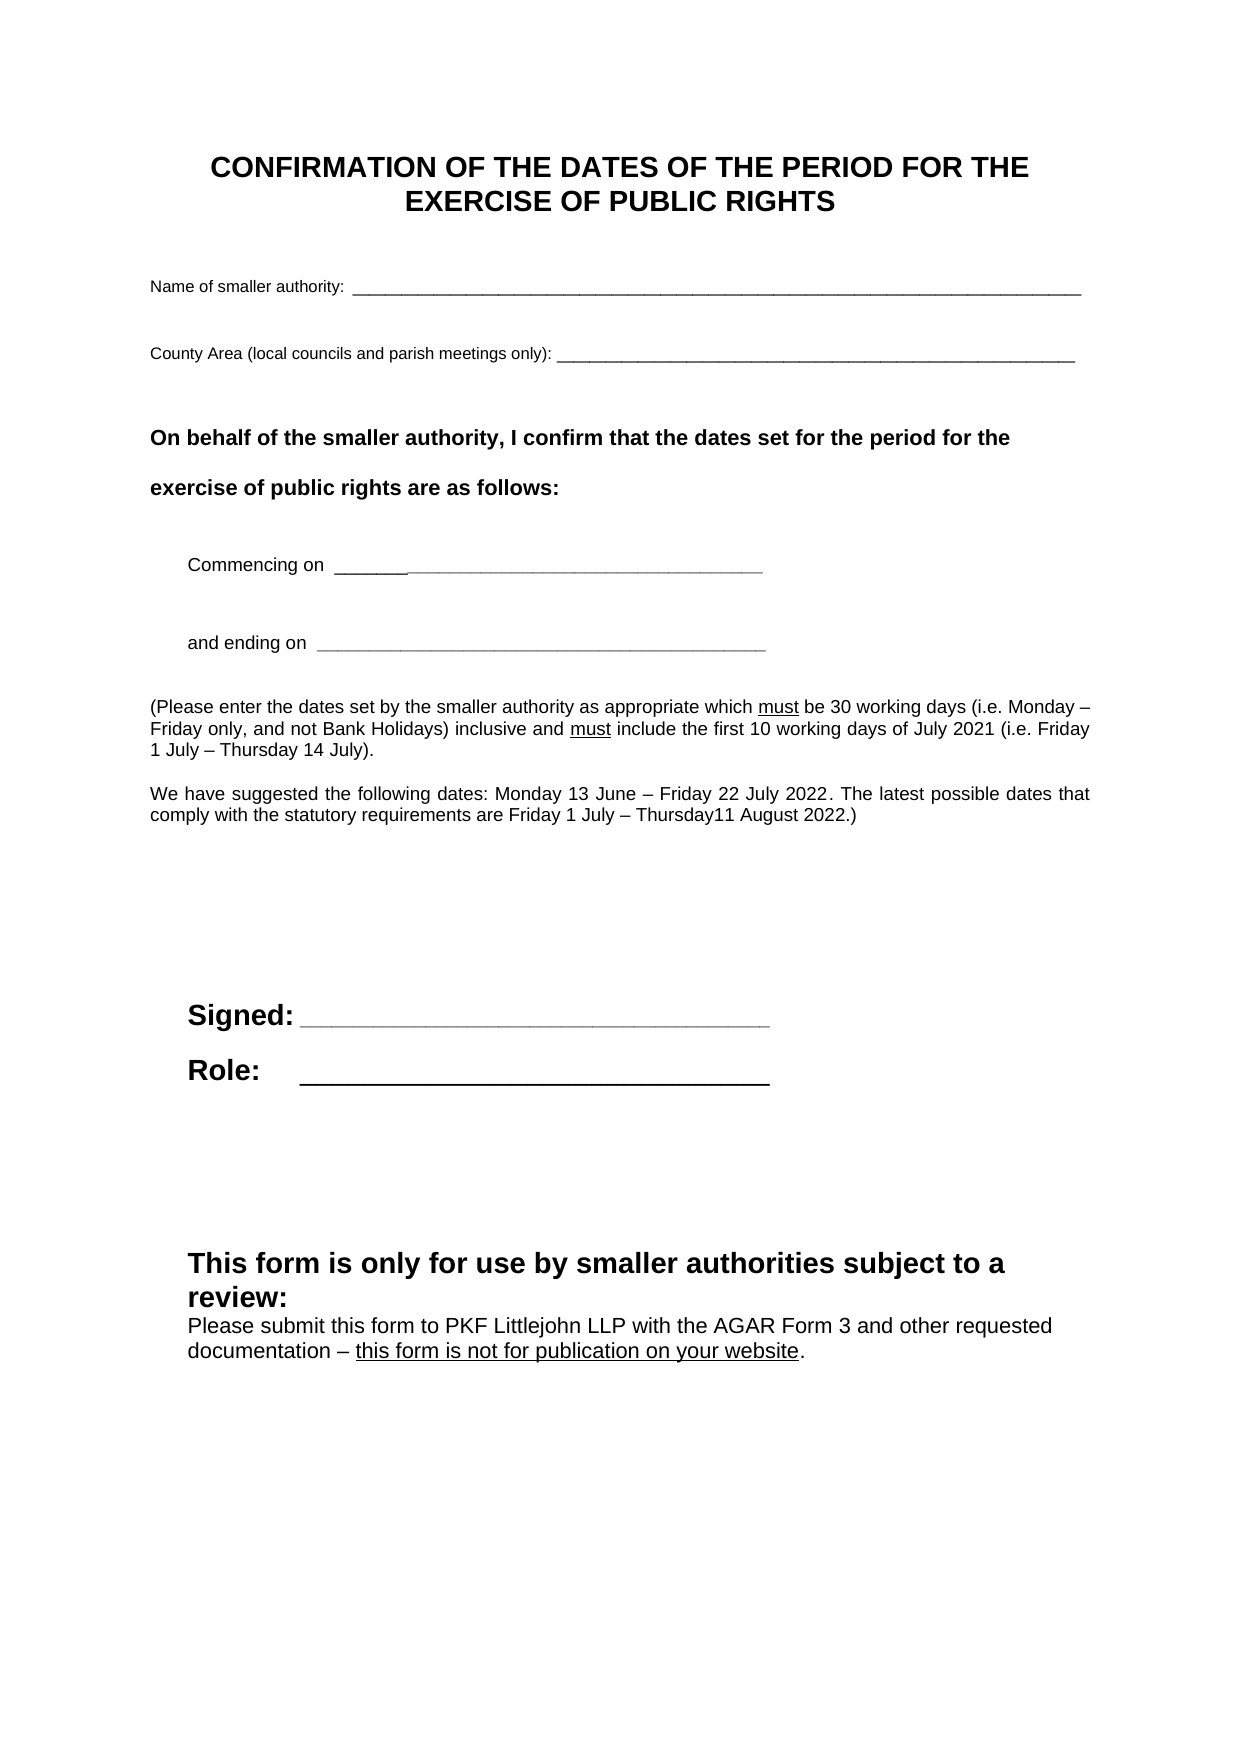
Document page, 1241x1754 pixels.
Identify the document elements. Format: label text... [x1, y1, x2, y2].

text This form is only for use by smaller authorities subject to a review: [187, 1246, 1090, 1313]
text We have suggested the following dates: Monday 13 June – Friday 22 July 2022. The latest possible dates that comply with the statutory requirements are Friday 1 July – Thursday11 August 2022.) [150, 782, 1090, 826]
text Commencing on _________________________________________ [187, 554, 1090, 576]
text On behalf of the smaller authority, I confirm that the dates set for the period for the exercise of public rights are as follows: [150, 424, 1090, 505]
text CONFIRMATION OF THE DATES OF THE PERIOD FOR THE EXERCISE OF PUBLIC RIGHTS [150, 150, 1090, 217]
text Signed: _____________________________________________ [187, 998, 1090, 1032]
text and ending on ___________________________________________ [187, 631, 1090, 653]
text (Please enter the dates set by the smaller authority as appropriate which must be 30 working days (i.e. Monday – Friday only, and not Bank Holidays) inclusive and must include the first 10 working days of July 2021 (i.e. Friday 1 July – Thursday 14 July). [150, 696, 1090, 761]
text Role: _____________________________ [187, 1053, 1090, 1087]
text Name of smaller authority: _____________________________________________ [150, 265, 1090, 298]
text Please submit this form to PKF Littlejohn LLP with the AGAR Form 3 and other requested documentation – this form is not for publication on your website. [187, 1313, 1090, 1363]
text County Area (local councils and parish meetings only): ________________________________ [150, 332, 1090, 366]
